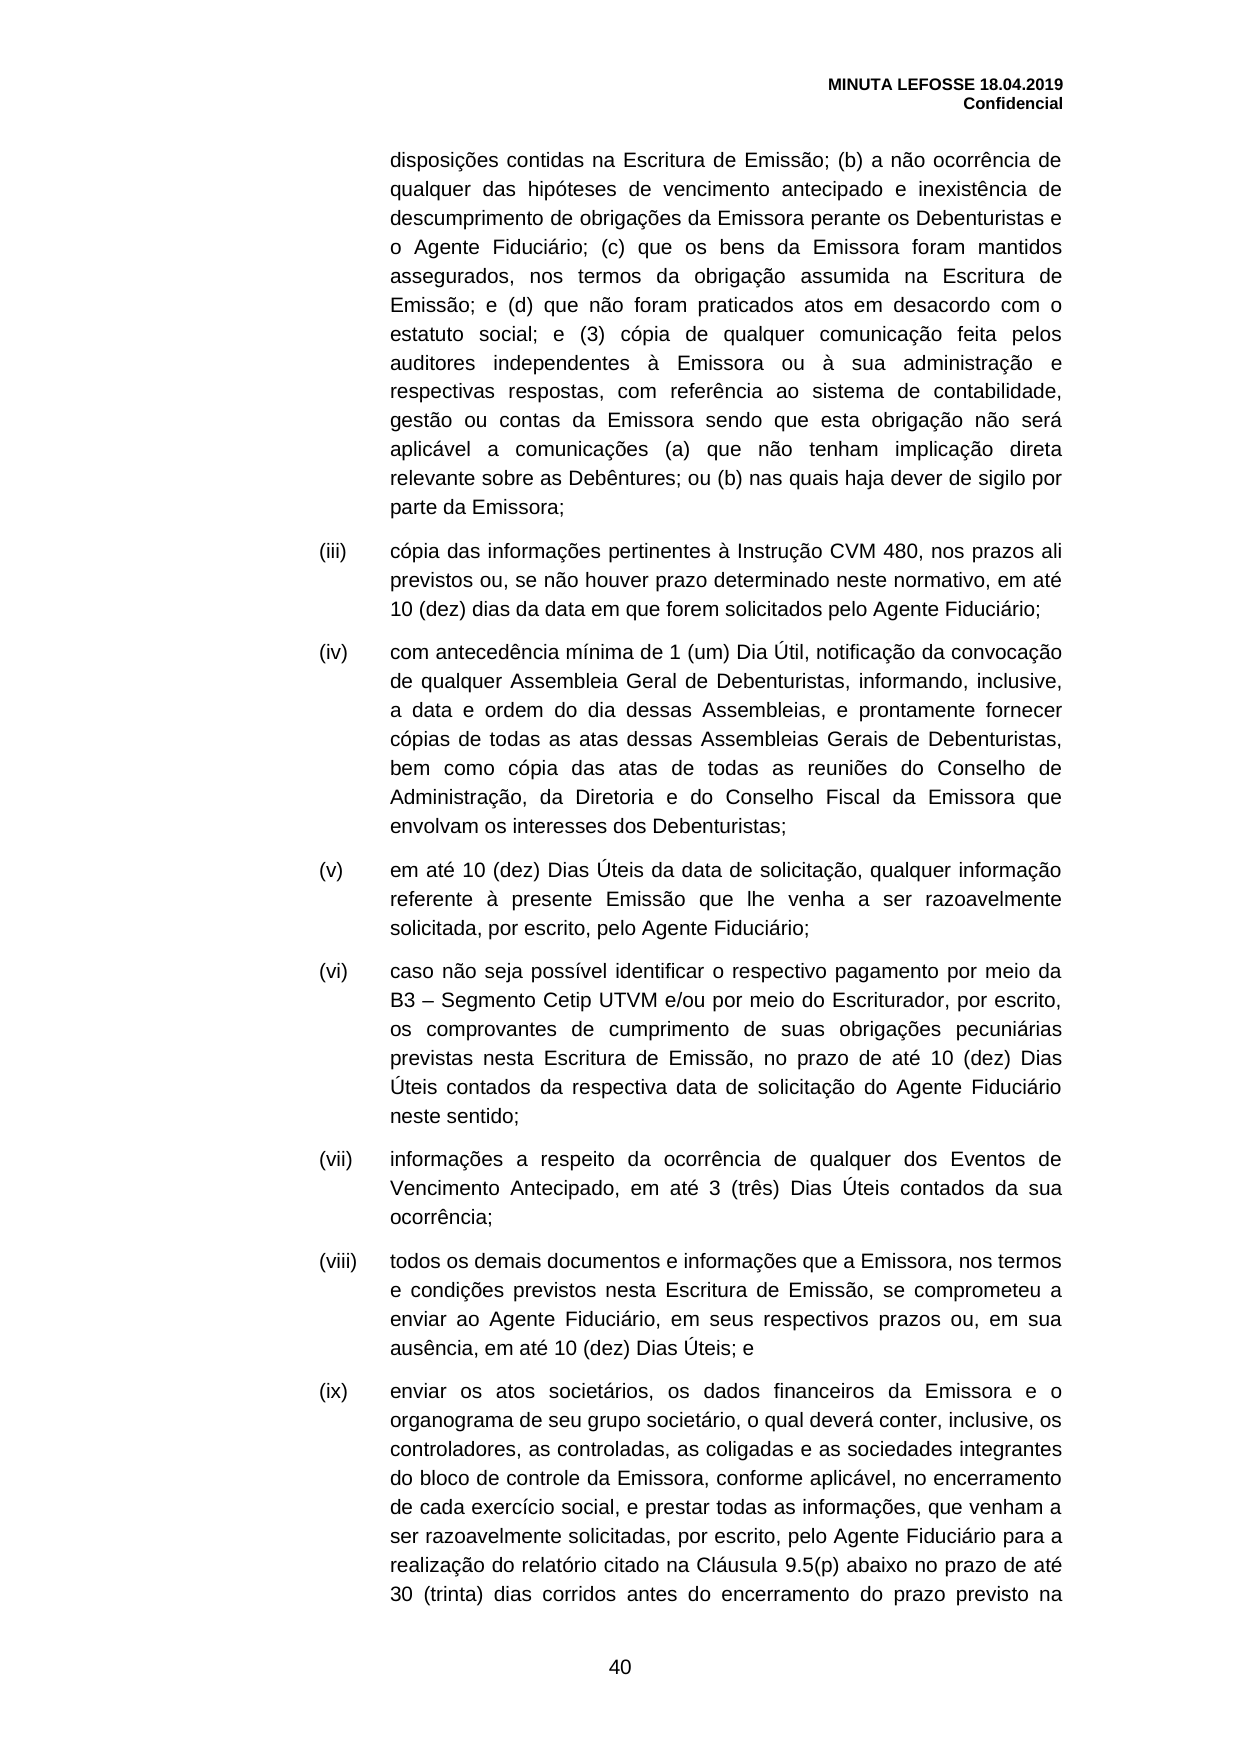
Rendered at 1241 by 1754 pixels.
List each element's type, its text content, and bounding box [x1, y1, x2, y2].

list caso não seja possível identificar o respectivo pagamento por meio da B3 – Segmento Cetip UTVM e/ou por meio do Escriturador, por escrito, os comprovantes de cumprimento de suas obrigações pecuniárias previstas nesta Escritura de Emissão, no prazo de até 10 (dez) Dias Úteis contados da respectiva data de solicitação do Agente Fiduciário neste sentido; [319, 959, 1063, 1128]
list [319, 1379, 1063, 1606]
list em até 10 (dez) Dias Úteis da data de solicitação, qualquer informação referente à presente Emissão que lhe venha a ser razoavelmente solicitada, por escrito, pelo Agente Fiduciário; [319, 857, 1063, 939]
list todos os demais documentos e informações que a Emissora, nos termos e condições previstos nesta Escritura de Emissão, se comprometeu a enviar ao Agente Fiduciário, em seus respectivos prazos ou, em sua ausência, em até 10 (dez) Dias Úteis; e [319, 1249, 1063, 1359]
list cópia das informações pertinentes à Instrução CVM 480, nos prazos ali previstos ou, se não houver prazo determinado neste normativo, em até 10 (dez) dias da data em que forem solicitados pelo Agente Fiduciário; [319, 539, 1063, 621]
list com antecedência mínima de 1 (um) Dia Útil, notificação da convocação de qualquer Assembleia Geral de Debenturistas, informando, inclusive, a data e ordem do dia dessas Assembleias, e prontamente fornecer cópias de todas as atas dessas Assembleias Gerais de Debenturistas, bem como cópia das atas de todas as reuniões do Conselho de Administração, da Diretoria e do Conselho Fiscal da Emissora que envolvam os interesses dos Debenturistas; [319, 640, 1063, 838]
list informações a respeito da ocorrência de qualquer dos Eventos de Vencimento Antecipado, em até 3 (três) Dias Úteis contados da sua ocorrência; [319, 1147, 1063, 1229]
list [319, 148, 1063, 519]
